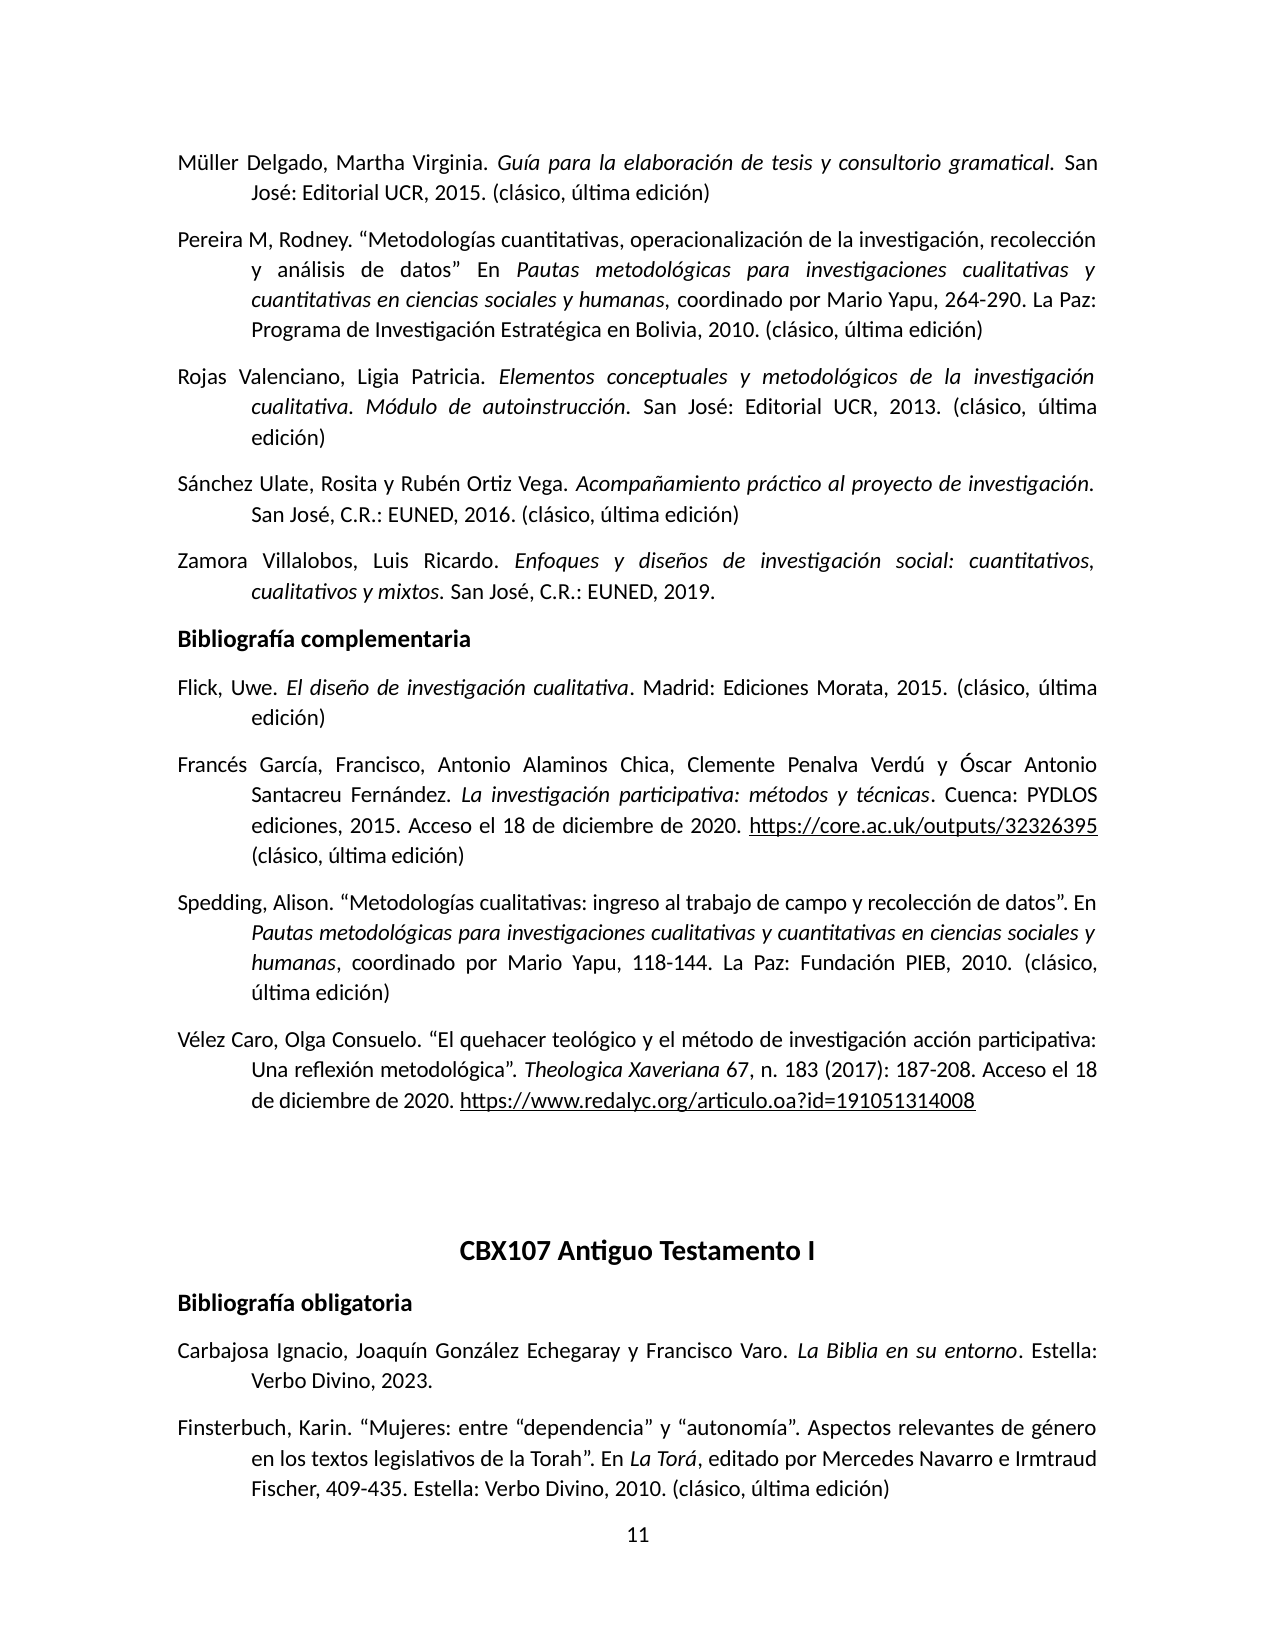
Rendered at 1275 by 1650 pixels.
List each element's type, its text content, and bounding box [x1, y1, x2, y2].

text Bibliografía obligatoria [177, 1287, 1098, 1317]
text Rojas Valenciano, Ligia Patricia. Elementos conceptuales y metodológicos de la investigación cualitativa. Módulo de autoinstrucción. San José: Editorial UCR, 2013. (clásico, última edición) [177, 362, 1098, 451]
text Pereira M, Rodney. “Metodologías cuantitativas, operacionalización de la investigación, recolección y análisis de datos” En Pautas metodológicas para investigaciones cualitativas y cuantitativas en ciencias sociales y humanas, coordinado por Mario Yapu, 264-290. La Paz: Programa de Investigación Estratégica en Bolivia, 2010. (clásico, última edición) [177, 225, 1098, 343]
text Vélez Caro, Olga Consuelo. “El quehacer teológico y el método de investigación acción participativa: Una reflexión metodológica”. Theologica Xaveriana 67, n. 183 (2017): 187-208. Acceso el 18 de diciembre de 2020. https://www.redalyc.org/articulo.oa?id=191051314008 [177, 1025, 1098, 1114]
text Francés García, Francisco, Antonio Alaminos Chica, Clemente Penalva Verdú y Óscar Antonio Santacreu Fernández. La investigación participativa: métodos y técnicas. Cuenca: PYDLOS ediciones, 2015. Acceso el 18 de diciembre de 2020. https://core.ac.uk/outputs/32326395 (clásico, última edición) [177, 750, 1098, 869]
subtitle CBX107 Antiguo Testamento I [177, 1232, 1098, 1267]
text Finsterbuch, Karin. “Mujeres: entre “dependencia” y “autonomía”. Aspectos relevantes de género en los textos legislativos de la Torah”. En La Torá, editado por Mercedes Navarro e Irmtraud Fischer, 409-435. Estella: Verbo Divino, 2010. (clásico, última edición) [177, 1413, 1098, 1502]
text Flick, Uwe. El diseño de investigación cualitativa. Madrid: Ediciones Morata, 2015. (clásico, última edición) [177, 673, 1098, 731]
text Müller Delgado, Martha Virginia. Guía para la elaboración de tesis y consultorio gramatical. San José: Editorial UCR, 2015. (clásico, última edición) [177, 148, 1098, 206]
text Carbajosa Ignacio, Joaquín González Echegaray y Francisco Varo. La Biblia en su entorno. Estella: Verbo Divino, 2023. [177, 1336, 1098, 1395]
text Zamora Villalobos, Luis Ricardo. Enfoques y diseños de investigación social: cuantitativos, cualitativos y mixtos. San José, C.R.: EUNED, 2019. [177, 547, 1098, 605]
text Sánchez Ulate, Rosita y Rubén Ortiz Vega. Acompañamiento práctico al proyecto de investigación. San José, C.R.: EUNED, 2016. (clásico, última edición) [177, 469, 1098, 528]
text Bibliografía complementaria [177, 624, 1098, 654]
text Spedding, Alison. “Metodologías cualitativas: ingreso al trabajo de campo y recolección de datos”. En Pautas metodológicas para investigaciones cualitativas y cuantitativas en ciencias sociales y humanas, coordinado por Mario Yapu, 118-144. La Paz: Fundación PIEB, 2010. (clásico, última edición) [177, 888, 1098, 1006]
